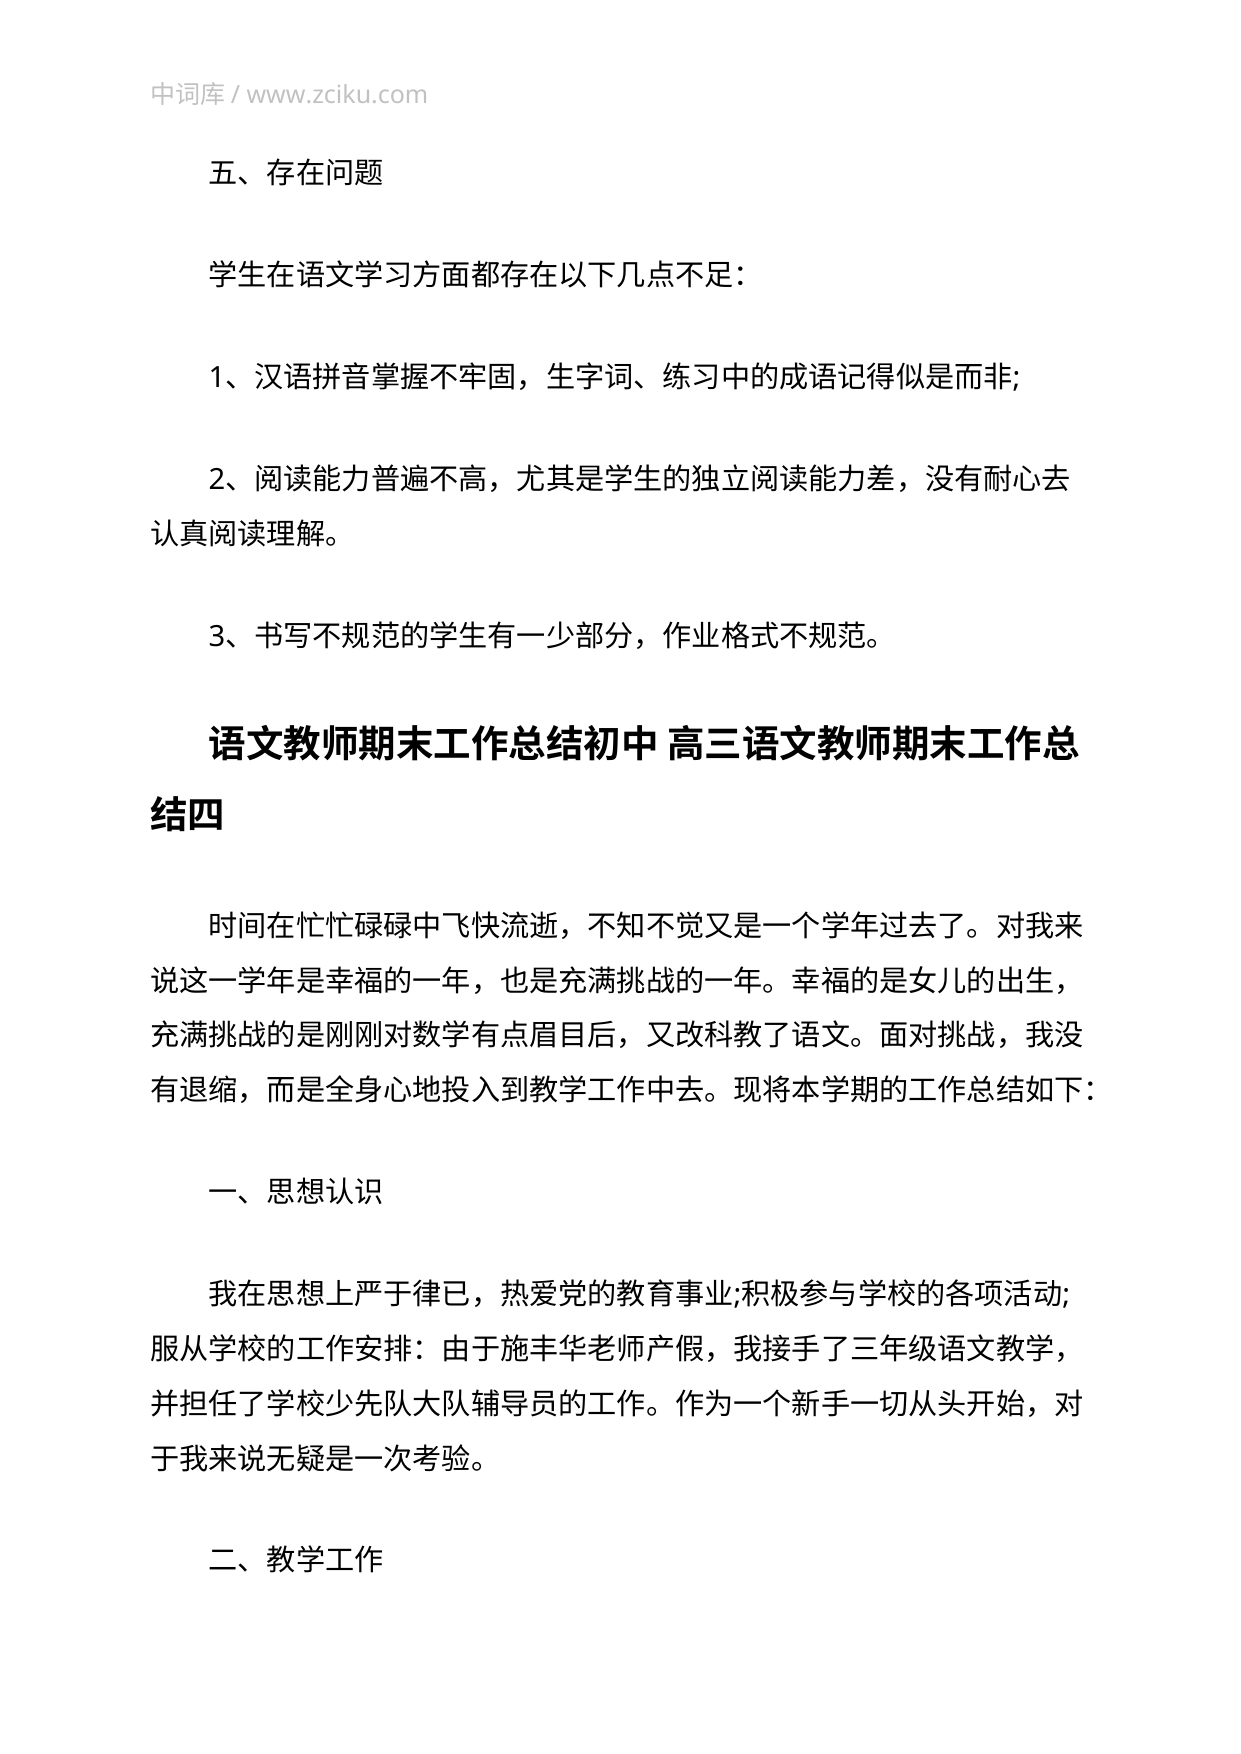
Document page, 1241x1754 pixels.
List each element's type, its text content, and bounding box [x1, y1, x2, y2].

text 我在思想上严于律已，热爱党的教育事业;积极参与学校的各项活动;服从学校的工作安排：由于施丰华老师产假，我接手了三年级语文教学，并担任了学校少先队大队辅导员的工作。作为一个新手一切从头开始，对于我来说无疑是一次考验。 [150, 1270, 1090, 1477]
text 一、思想认识 [150, 1169, 1090, 1211]
text 学生在语文学习方面都存在以下几点不足： [150, 252, 1090, 294]
text 1、汉语拼音掌握不牢固，生字词、练习中的成语记得似是而非; [150, 353, 1090, 396]
text 2、阅读能力普遍不高，尤其是学生的独立阅读能力差，没有耐心去认真阅读理解。 [150, 456, 1090, 553]
text 时间在忙忙碌碌中飞快流逝，不知不觉又是一个学年过去了。对我来说这一学年是幸福的一年，也是充满挑战的一年。幸福的是女儿的出生，充满挑战的是刚刚对数学有点眉目后，又改科教了语文。面对挑战，我没有退缩，而是全身心地投入到教学工作中去。现将本学期的工作总结如下： [150, 902, 1090, 1109]
text 语文教师期末工作总结初中 高三语文教师期末工作总结四 [150, 714, 1090, 839]
text 3、书写不规范的学生有一少部分，作业格式不规范。 [150, 612, 1090, 655]
text 二、教学工作 [150, 1537, 1090, 1579]
text 五、存在问题 [150, 150, 1090, 192]
